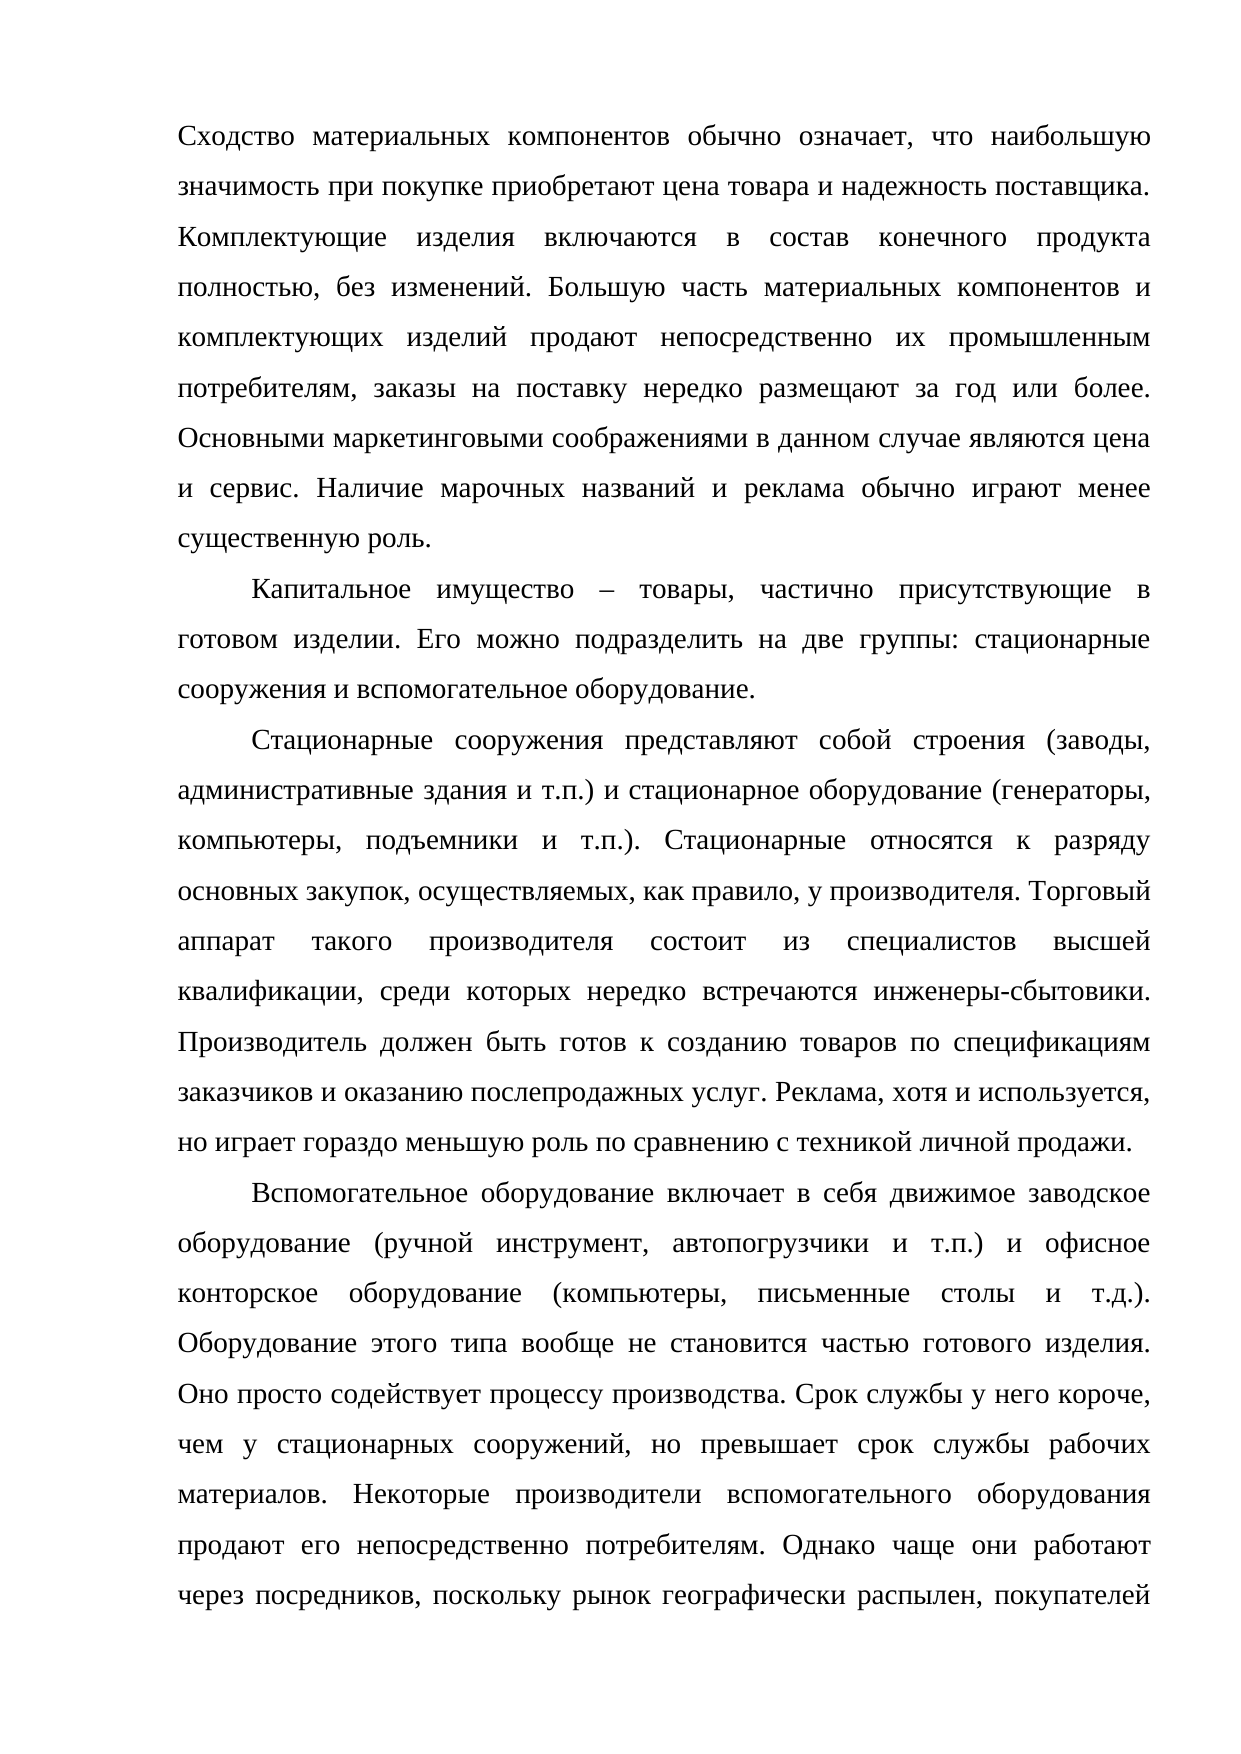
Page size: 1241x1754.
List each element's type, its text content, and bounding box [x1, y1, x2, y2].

text Капитальное имущество – товары, частично присутствующие в готовом изделии. Его можно подразделить на две группы: стационарные сооружения и вспомогательное оборудование. [177, 571, 1152, 705]
text Стационарные сооружения представляют собой строения (заводы, административные здания и т.п.) и стационарное оборудование (генераторы, компьютеры, подъемники и т.п.). Стационарные относятся к разряду основных закупок, осуществляемых, как правило, у производителя. Торговый аппарат такого производителя состоит из специалистов высшей квалификации, среди которых нередко встречаются инженеры-сбытовики. Производитель должен быть готов к созданию товаров по спецификациям заказчиков и оказанию послепродажных услуг. Реклама, хотя и используется, но играет гораздо меньшую роль по сравнению с техникой личной продажи. [177, 722, 1152, 1158]
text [177, 118, 1152, 554]
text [177, 1175, 1152, 1611]
